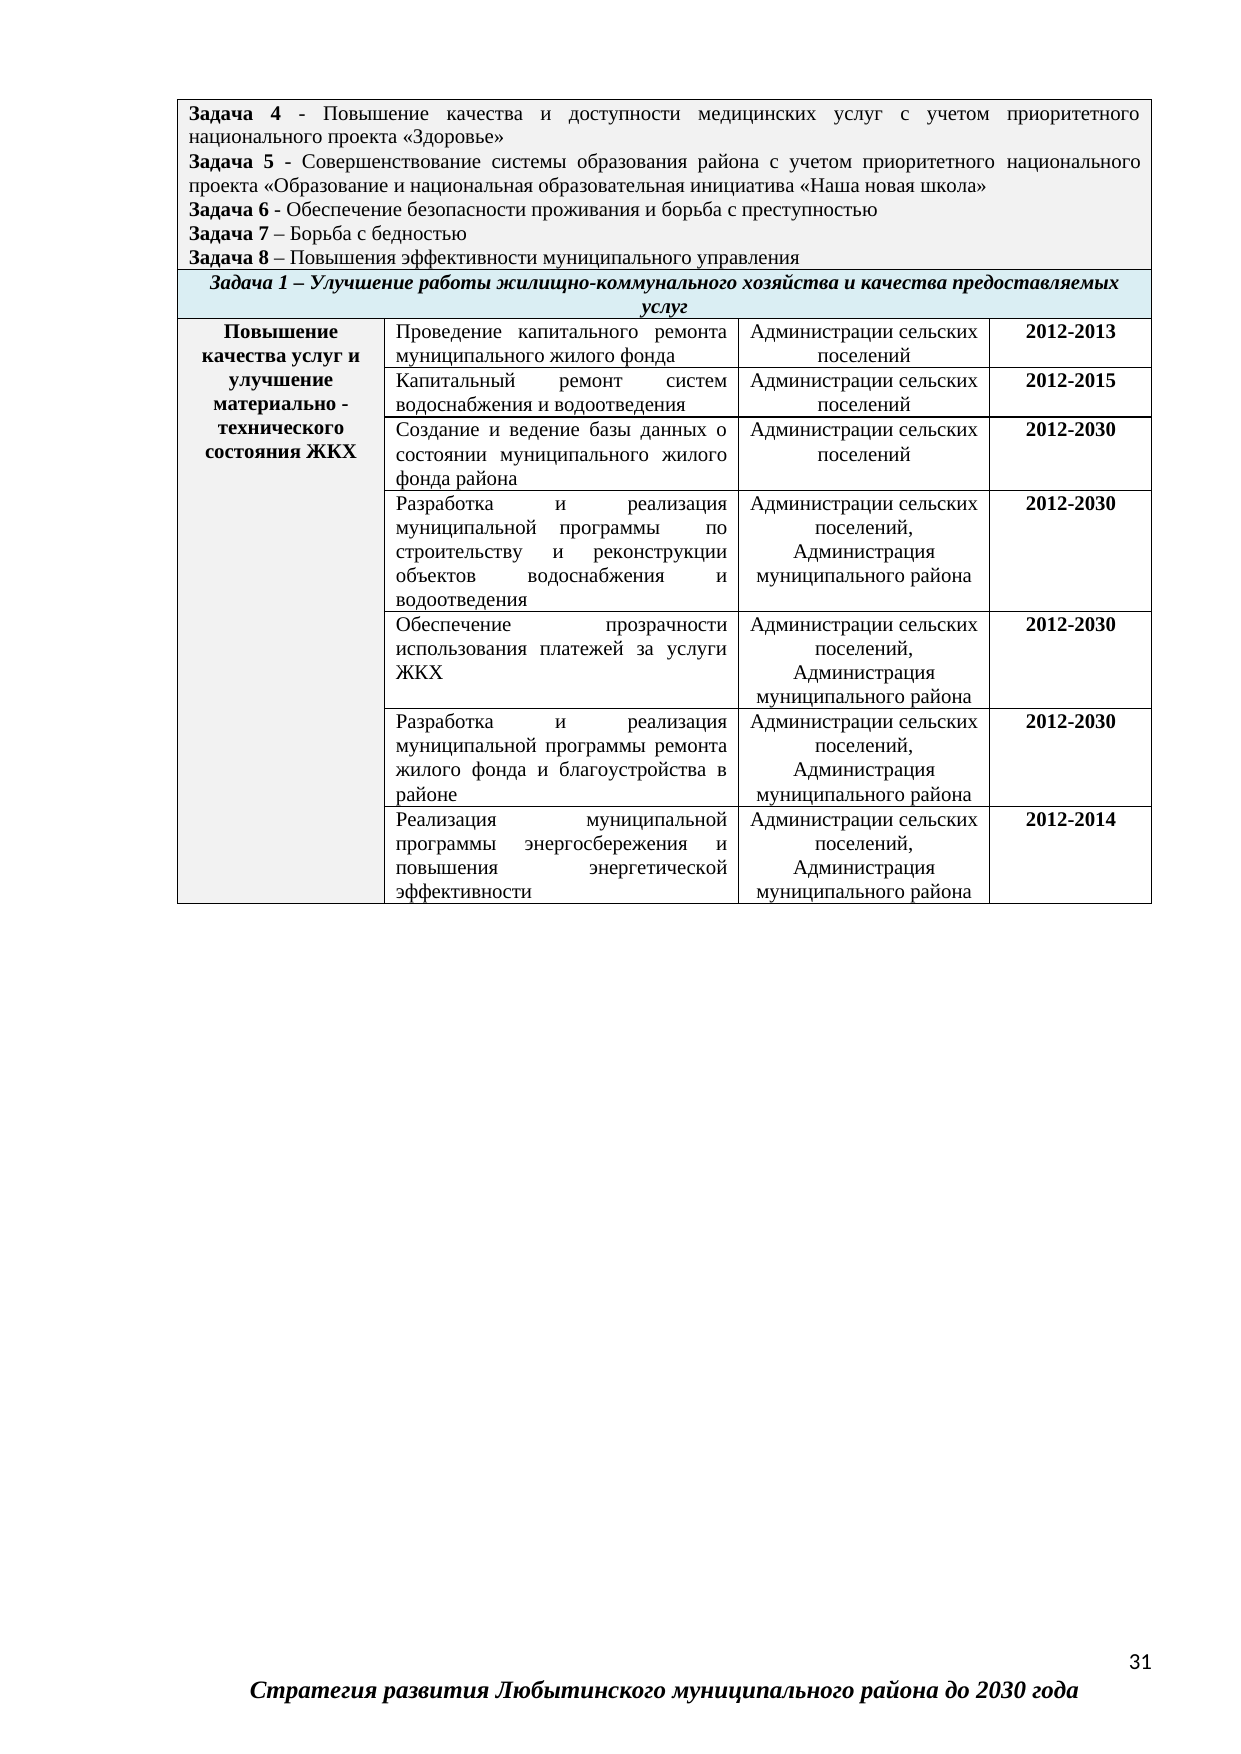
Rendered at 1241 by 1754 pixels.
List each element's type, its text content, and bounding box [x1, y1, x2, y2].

table_cell Администрации сельских поселений, Администрация муниципального района [739, 709, 989, 806]
table_cell Администрации сельских поселений, Администрация муниципального района [739, 612, 989, 708]
table_cell 2012-2015 [990, 368, 1151, 416]
table_cell 2012-2030 [990, 418, 1151, 489]
table_cell Повышение качества услуг и улучшение материально - технического состояния ЖКХ [178, 319, 384, 903]
table_cell Разработка и реализация муниципальной программы ремонта жилого фонда и благоустройства в районе [385, 709, 738, 806]
table_cell Разработка и реализация муниципальной программы по строительству и реконструкции объектов водоснабжения и водоотведения [385, 491, 738, 611]
table_cell Проведение капитального ремонта муниципального жилого фонда [385, 319, 738, 367]
table_cell 2012-2030 [990, 491, 1151, 611]
table_cell Реализация муниципальной программы энергосбережения и повышения энергетической эффективности [385, 807, 738, 903]
table_cell Администрации сельских поселений [739, 368, 989, 416]
table_cell Задача 1 – Улучшение работы жилищно-коммунального хозяйства и качества предоставляемых услуг [178, 270, 1151, 318]
table_cell Создание и ведение базы данных о состоянии муниципального жилого фонда района [385, 418, 738, 489]
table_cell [178, 100, 1151, 269]
table_cell 2012-2030 [990, 709, 1151, 806]
table_cell 2012-2030 [990, 612, 1151, 708]
table_cell Администрации сельских поселений [739, 418, 989, 489]
table_cell Администрации сельских поселений [739, 319, 989, 367]
table_cell Обеспечение прозрачности использования платежей за услуги ЖКХ [385, 612, 738, 708]
table_cell Администрации сельских поселений, Администрация муниципального района [739, 491, 989, 611]
table_cell 2012-2013 [990, 319, 1151, 367]
table_cell Администрации сельских поселений, Администрация муниципального района [739, 807, 989, 903]
table_cell 2012-2014 [990, 807, 1151, 903]
table_cell Капитальный ремонт систем водоснабжения и водоотведения [385, 368, 738, 416]
